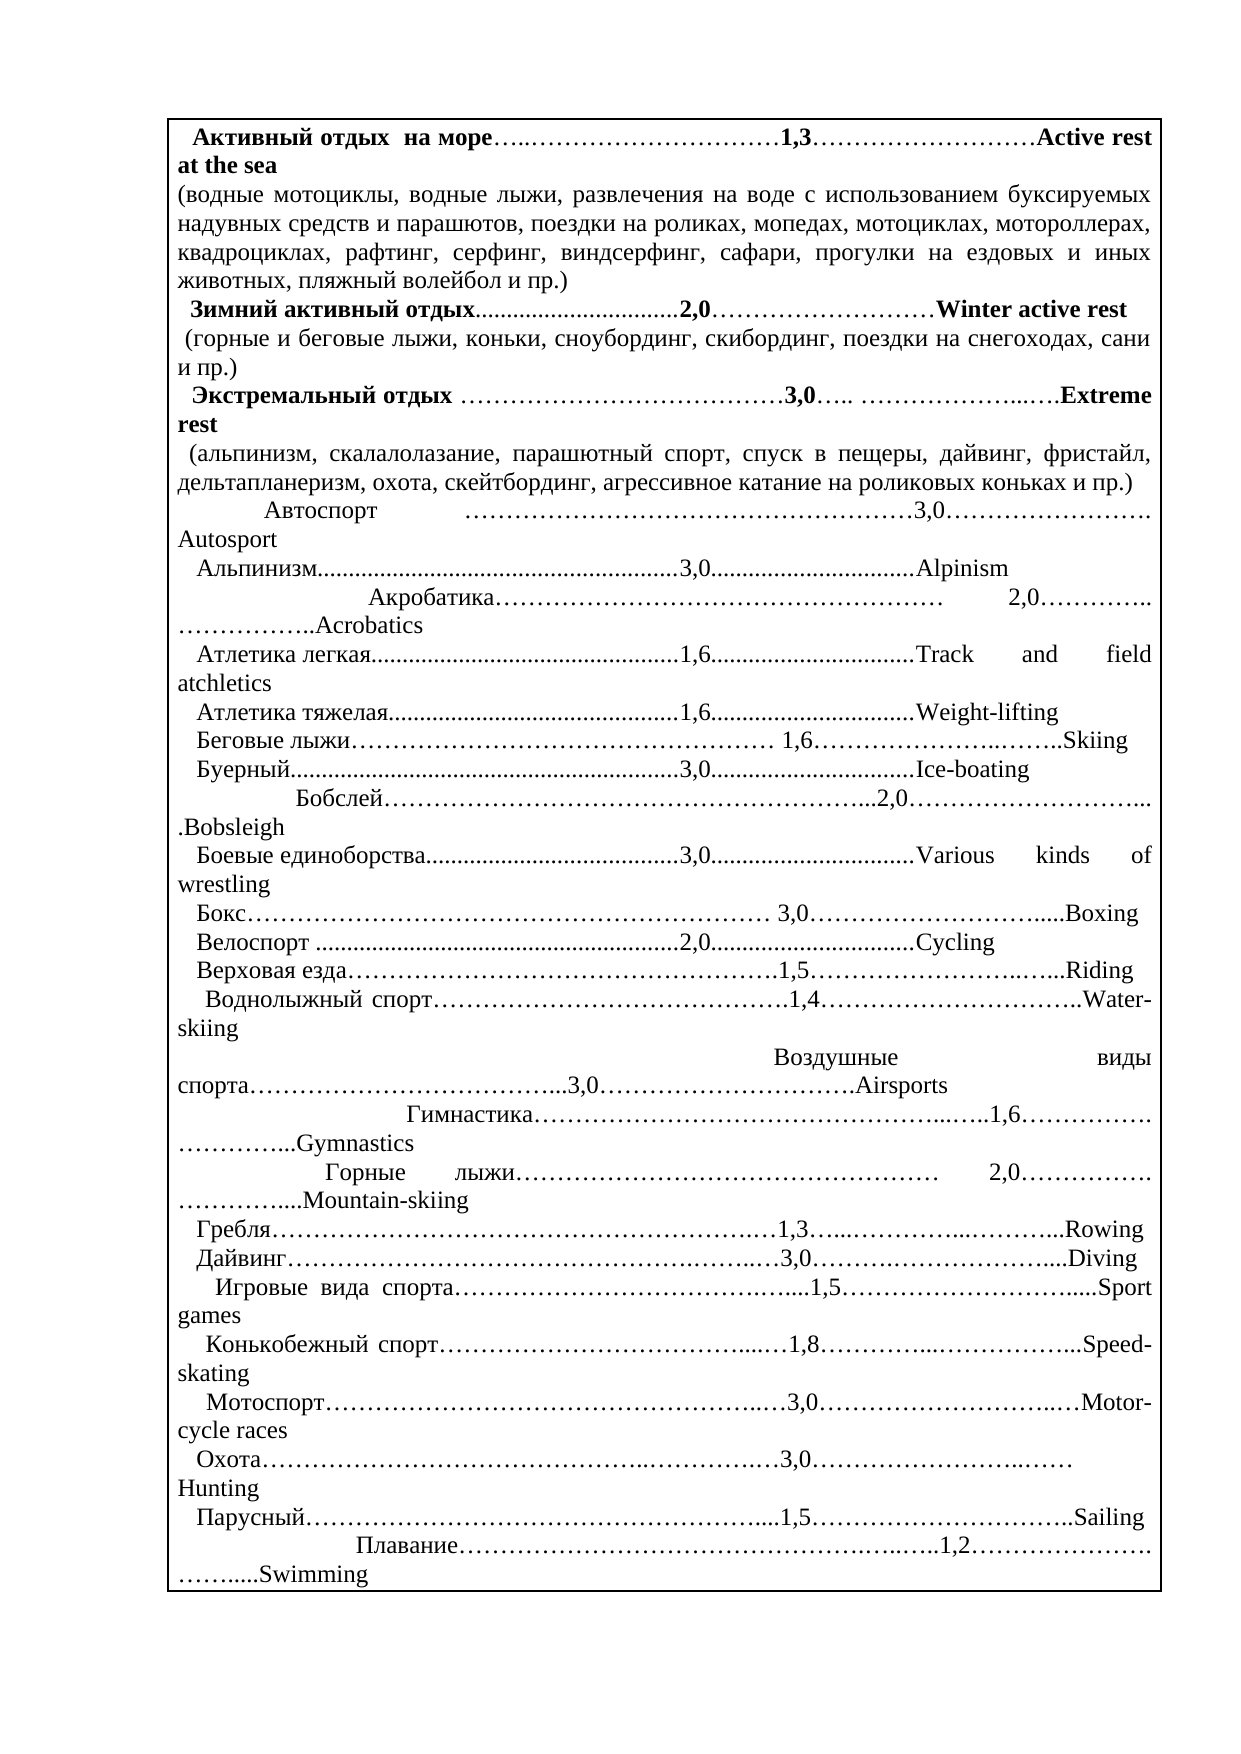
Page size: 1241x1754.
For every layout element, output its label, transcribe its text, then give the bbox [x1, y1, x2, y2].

text Гимнастика…………………………………………...…..1,6…………….…………...Gymnastics [177, 1099, 1152, 1157]
text Плавание………………………………………….…..…..1,2………………….…….....Swimming [169, 1527, 1160, 1590]
text Активный отдых на море…..…………………………1,3………………………Active rest at the sea [169, 120, 1160, 179]
text Мотоспорт……………………………………………..…3,0………………………..…Motor-cycle races [177, 1387, 1152, 1444]
text (альпинизм, скалалолазание, парашютный спорт, спуск в пещеры, дайвинг, фристайл, дельтапланеризм, охота, скейтбординг, агрессивное катание на роликовых коньках и пр.) [177, 438, 1152, 496]
text Боевые единоборства 3,0 Various kinds of wrestling [177, 841, 1152, 898]
text Воздушные виды спорта………………………………...3,0………………………….Airsports [177, 1042, 1152, 1099]
text Дайвинг………………………………………….……..…3,0……….………………....Diving [177, 1243, 1152, 1272]
text (водные мотоциклы, водные лыжи, развлечения на воде с использованием буксируемых надувных средств и парашютов, поездки на роликах, мопедах, мотоциклах, мотороллерах, квадроциклах, рафтинг, серфинг, виндсерфинг, сафари, прогулки на ездовых и иных животных, пляжный волейбол и пр.) [177, 179, 1152, 294]
text Велоспорт 2,0 Cycling [177, 927, 1152, 956]
text Зимний активный отдых 2,0………………………Winter active rest [177, 294, 1152, 323]
text Гребля………………………………………………….…1,3…...…………...………...Rowing [177, 1214, 1152, 1243]
text Парусный………………………………………………....1,5…………………………..Sailing [177, 1502, 1152, 1527]
text Атлетика тяжелая 1,6 Weight-lifting [177, 697, 1152, 726]
text Автоспорт ………………………………………………3,0……………………. Autosport [177, 496, 1152, 553]
text Горные лыжи…………………………………………… 2,0…………….…………....Mountain-skiing [177, 1157, 1152, 1214]
text Конькобежный спорт………………………………....…1,8…………...……………...Speed-skating [177, 1329, 1152, 1387]
text Верховая езда…………………………………………….1,5……………………..…...Riding [177, 956, 1152, 984]
text Воднолыжный спорт…………………………………….1,4…………………………..Water-skiing [177, 984, 1152, 1042]
text Буерный 3,0 Ice-boating [177, 754, 1152, 783]
text Акробатика……………………………………………… 2,0…………..……………..Acrobatics [177, 582, 1152, 639]
text Бобслей…………………………………………………...2,0………………………....Bobsleigh [177, 783, 1152, 841]
text Охота………………………………………..………….…3,0……………………..……Hunting [177, 1444, 1152, 1502]
text Бокс……………………………………………………… 3,0……………………….....Boxing [177, 898, 1152, 927]
text Игровые вида спорта……………………………….…....1,5……………………….....Sport games [177, 1272, 1152, 1329]
text Альпинизм 3,0 Alpinism [177, 553, 1152, 582]
text Атлетика легкая 1,6 Track and field atchletics [177, 639, 1152, 697]
text (горные и беговые лыжи, коньки, сноубординг, скибординг, поездки на снегоходах, сани и пр.) [177, 323, 1152, 381]
text Экстремальный отдых …………………………………3,0….. ………………...….Extreme rest [177, 381, 1152, 438]
text Беговые лыжи…………………………………………… 1,6…………………..……..Skiing [177, 726, 1152, 754]
